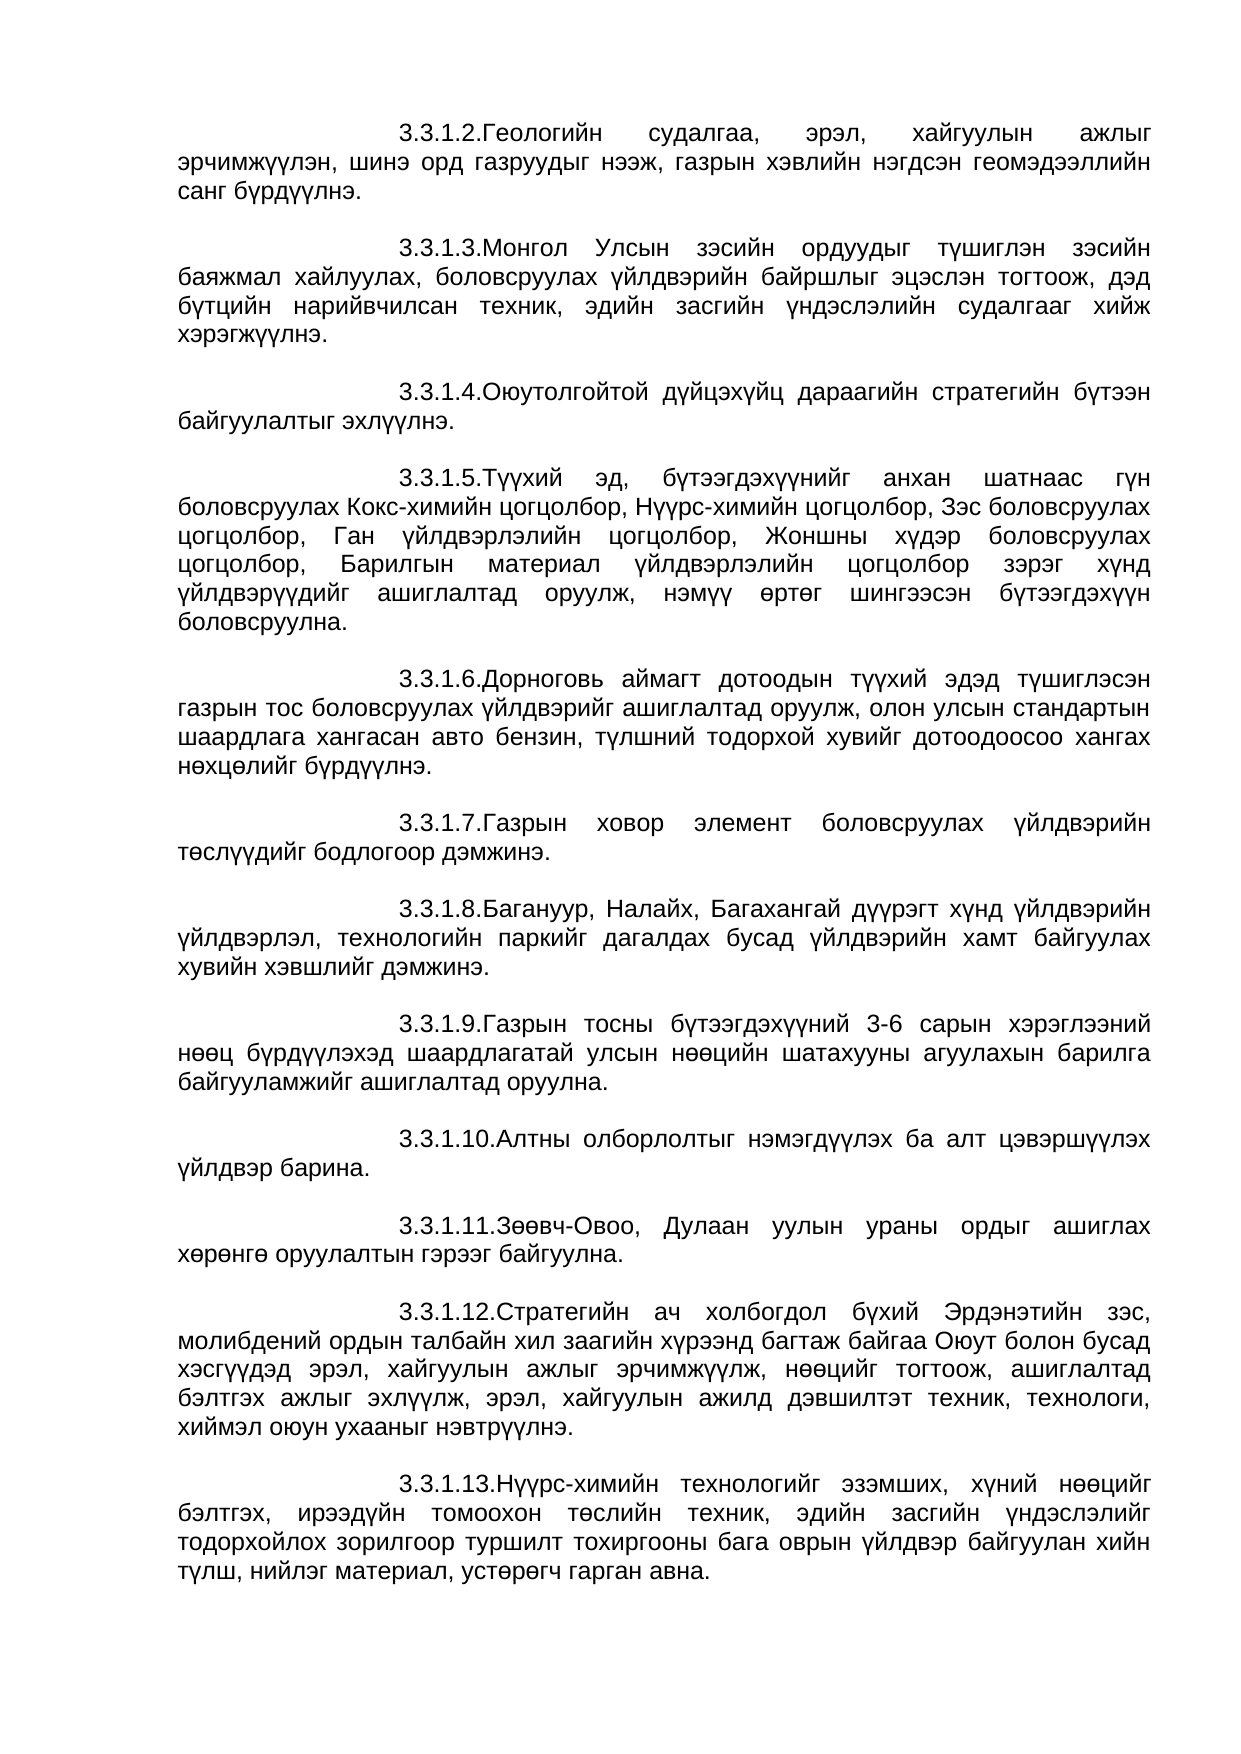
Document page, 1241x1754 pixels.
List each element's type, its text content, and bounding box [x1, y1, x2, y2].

list 3.3.1.3.Монгол Улсын зэсийн ордуудыг түшиглэн зэсийн баяжмал хайлуулах, боловсруулах үйлдвэрийн байршлыг эцэслэн тогтоож, дэд бүтцийн нарийвчилсан техник, эдийн засгийн үндэслэлийн судалгааг хийж хэрэгжүүлнэ. [177, 233, 1152, 348]
list 3.3.1.8.Багануур, Налайх, Багахангай дүүрэгт хүнд үйлдвэрийн үйлдвэрлэл, технологийн паркийг дагалдах бусад үйлдвэрийн хамт байгуулах хувийн хэвшлийг дэмжинэ. [177, 894, 1152, 981]
list 3.3.1.4.Оюутолгойтой дүйцэхүйц дараагийн стратегийн бүтээн байгуулалтыг эхлүүлнэ. [177, 377, 1152, 434]
list 3.3.1.12.Стратегийн ач холбогдол бүхий Эрдэнэтийн зэс, молибдений ордын талбайн хил заагийн хүрээнд багтаж байгаа Оюут болон бусад хэсгүүдэд эрэл, хайгуулын ажлыг эрчимжүүлж, нөөцийг тогтоож, ашиглалтад бэлтгэх ажлыг эхлүүлж, эрэл, хайгуулын ажилд дэвшилтэт техник, технологи, хиймэл оюун ухааныг нэвтрүүлнэ. [177, 1297, 1152, 1441]
list 3.3.1.5.Түүхий эд, бүтээгдэхүүнийг анхан шатнаас гүн боловсруулах Кокс-химийн цогцолбор, Нүүрс-химийн цогцолбор, Зэс боловсруулах цогцолбор, Ган үйлдвэрлэлийн цогцолбор, Жоншны хүдэр боловсруулах цогцолбор, Барилгын материал үйлдвэрлэлийн цогцолбор зэрэг хүнд үйлдвэрүүдийг ашиглалтад оруулж, нэмүү өртөг шингээсэн бүтээгдэхүүн боловсруулна. [177, 463, 1152, 636]
list 3.3.1.6.Дорноговь аймагт дотоодын түүхий эдэд түшиглэсэн газрын тос боловсруулах үйлдвэрийг ашиглалтад оруулж, олон улсын стандартын шаардлага хангасан авто бензин, түлшний тодорхой хувийг дотоодоосоо хангах нөхцөлийг бүрдүүлнэ. [177, 664, 1152, 779]
list 3.3.1.11.Зөөвч-Овоо, Дулаан уулын ураны ордыг ашиглах хөрөнгө оруулалтын гэрээг байгуулна. [177, 1211, 1152, 1268]
list 3.3.1.9.Газрын тосны бүтээгдэхүүний 3-6 сарын хэрэглээний нөөц бүрдүүлэхэд шаардлагатай улсын нөөцийн шатахууны агуулахын барилга байгууламжийг ашиглалтад оруулна. [177, 1009, 1152, 1096]
list 3.3.1.7.Газрын ховор элемент боловсруулах үйлдвэрийн төслүүдийг бодлогоор дэмжинэ. [177, 808, 1152, 866]
list 3.3.1.10.Алтны олборлолтыг нэмэгдүүлэх ба алт цэвэршүүлэх үйлдвэр барина. [177, 1124, 1152, 1182]
list 3.3.1.2.Геологийн судалгаа, эрэл, хайгуулын ажлыг эрчимжүүлэн, шинэ орд газруудыг нээж, газрын хэвлийн нэгдсэн геомэдээллийн санг бүрдүүлнэ. [177, 118, 1152, 204]
list 3.3.1.13.Нүүрс-химийн технологийг эзэмших, хүний нөөцийг бэлтгэх, ирээдүйн томоохон төслийн техник, эдийн засгийн үндэслэлийг тодорхойлох зорилгоор туршилт тохиргооны бага оврын үйлдвэр байгуулан хийн түлш, нийлэг материал, устөрөгч гарган авна. [177, 1469, 1152, 1584]
